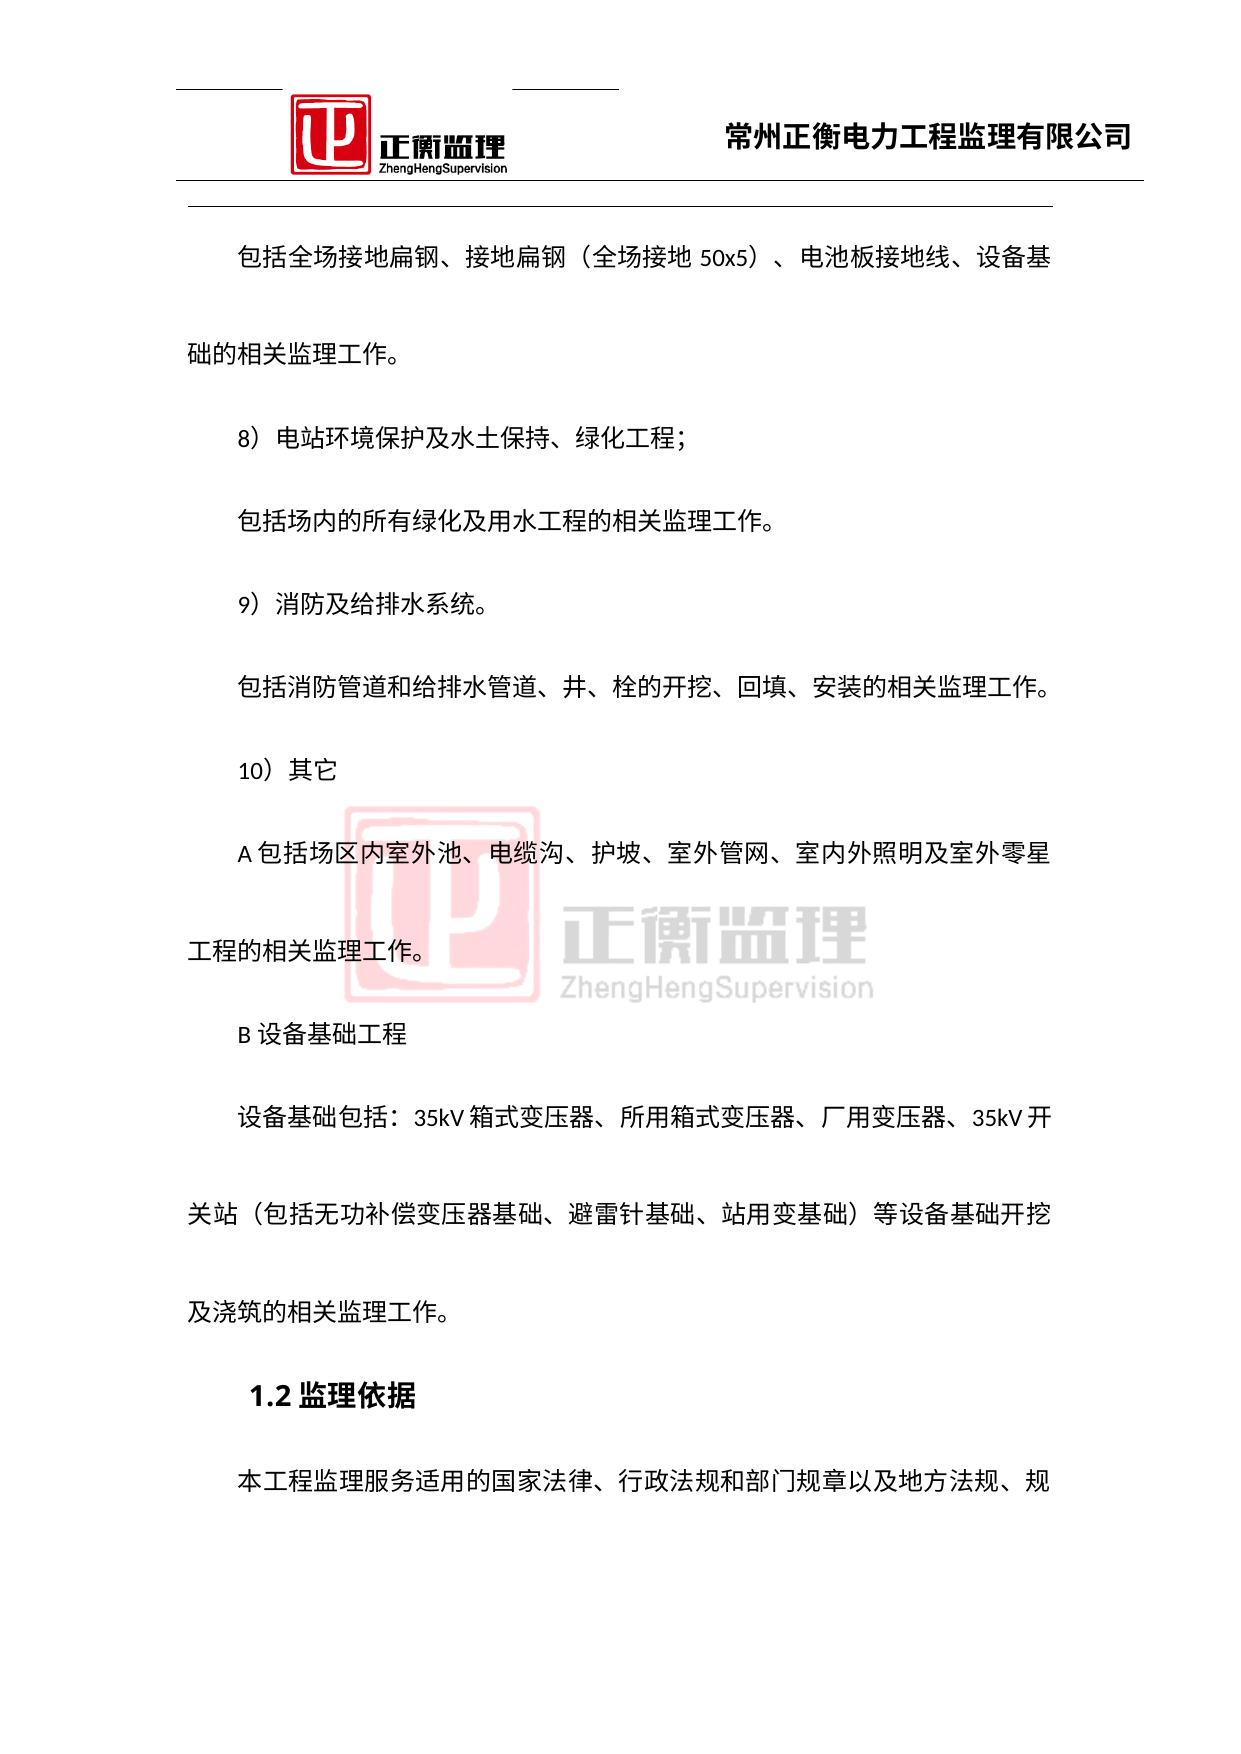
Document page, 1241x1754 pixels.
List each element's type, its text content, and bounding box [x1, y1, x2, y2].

text 1.2监理依据 [187, 1361, 1053, 1426]
text A包括场区内室外池、电缆沟、护坡、室外管网、室内外照明及室外零星工程的相关监理工作。 [187, 819, 1053, 982]
picture [282, 89, 513, 180]
text 9）消防及给排水系统。 [187, 570, 1053, 635]
text 8）电站环境保护及水土保持、绿化工程； [187, 404, 1053, 469]
text 设备基础包括：35kV箱式变压器、所用箱式变压器、厂用变压器、35kV开关站（包括无功补偿变压器基础、避雷针基础、站用变基础）等设备基础开挖及浇筑的相关监理工作。 [187, 1083, 1053, 1343]
text B 设备基础工程 [187, 1000, 1053, 1065]
text 包括消防管道和给排水管道、井、栓的开挖、回填、安装的相关监理工作。 [187, 653, 1053, 718]
text 包括场内的所有绿化及用水工程的相关监理工作。 [187, 487, 1053, 552]
text 包括全场接地扁钢、接地扁钢（全场接地50x5）、电池板接地线、设备基础的相关监理工作。 [187, 223, 1053, 386]
text 10）其它 [187, 736, 1053, 801]
text 本工程监理服务适用的国家法律、行政法规和部门规章以及地方法规、规章主要包括：《中华人民共和国建筑法》；《中华人民共和国合同法》；《中华人民共和国质量法》；《建设工程质量管理条例》（国务院令第279号）等。 [187, 1447, 1053, 1512]
